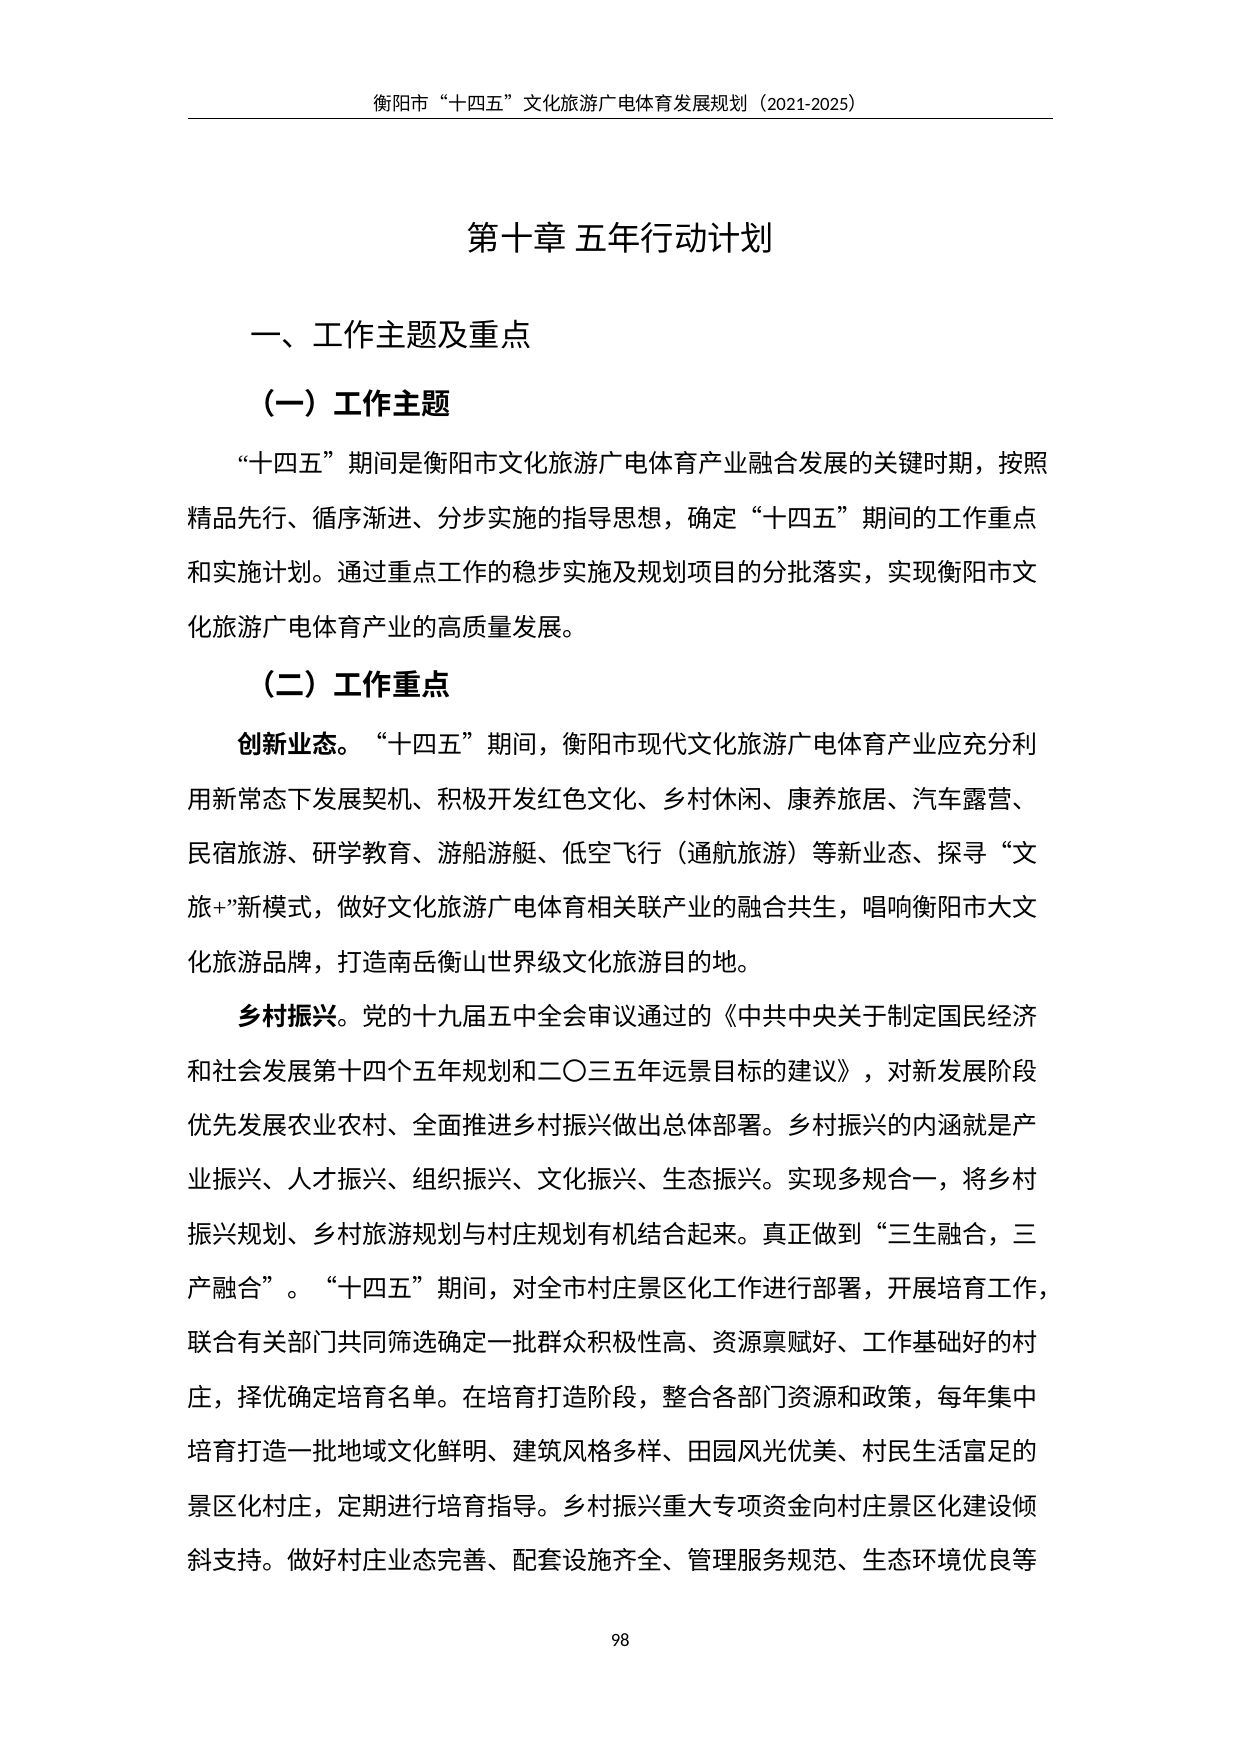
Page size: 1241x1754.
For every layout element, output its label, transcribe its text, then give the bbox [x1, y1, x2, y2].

text （二）工作重点 [187, 661, 1053, 704]
text “十四五”期间是衡阳市文化旅游广电体育产业融合发展的关键时期，按照精品先行、循序渐进、分步实施的指导思想，确定“十四五”期间的工作重点和实施计划。通过重点工作的稳步实施及规划项目的分批落实，实现衡阳市文化旅游广电体育产业的高质量发展。 [187, 444, 1053, 643]
text （一）工作主题 [187, 380, 1053, 423]
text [187, 997, 1053, 1577]
text 创新业态。“十四五”期间，衡阳市现代文化旅游广电体育产业应充分利用新常态下发展契机、积极开发红色文化、乡村休闲、康养旅居、汽车露营、民宿旅游、研学教育、游船游艇、低空飞行（通航旅游）等新业态、探寻“文旅+”新模式，做好文化旅游广电体育相关联产业的融合共生，唱响衡阳市大文化旅游品牌，打造南岳衡山世界级文化旅游目的地。 [187, 725, 1053, 978]
subtitle 一、工作主题及重点 [187, 310, 1053, 355]
subtitle 第十章 五年行动计划 [187, 212, 1053, 260]
